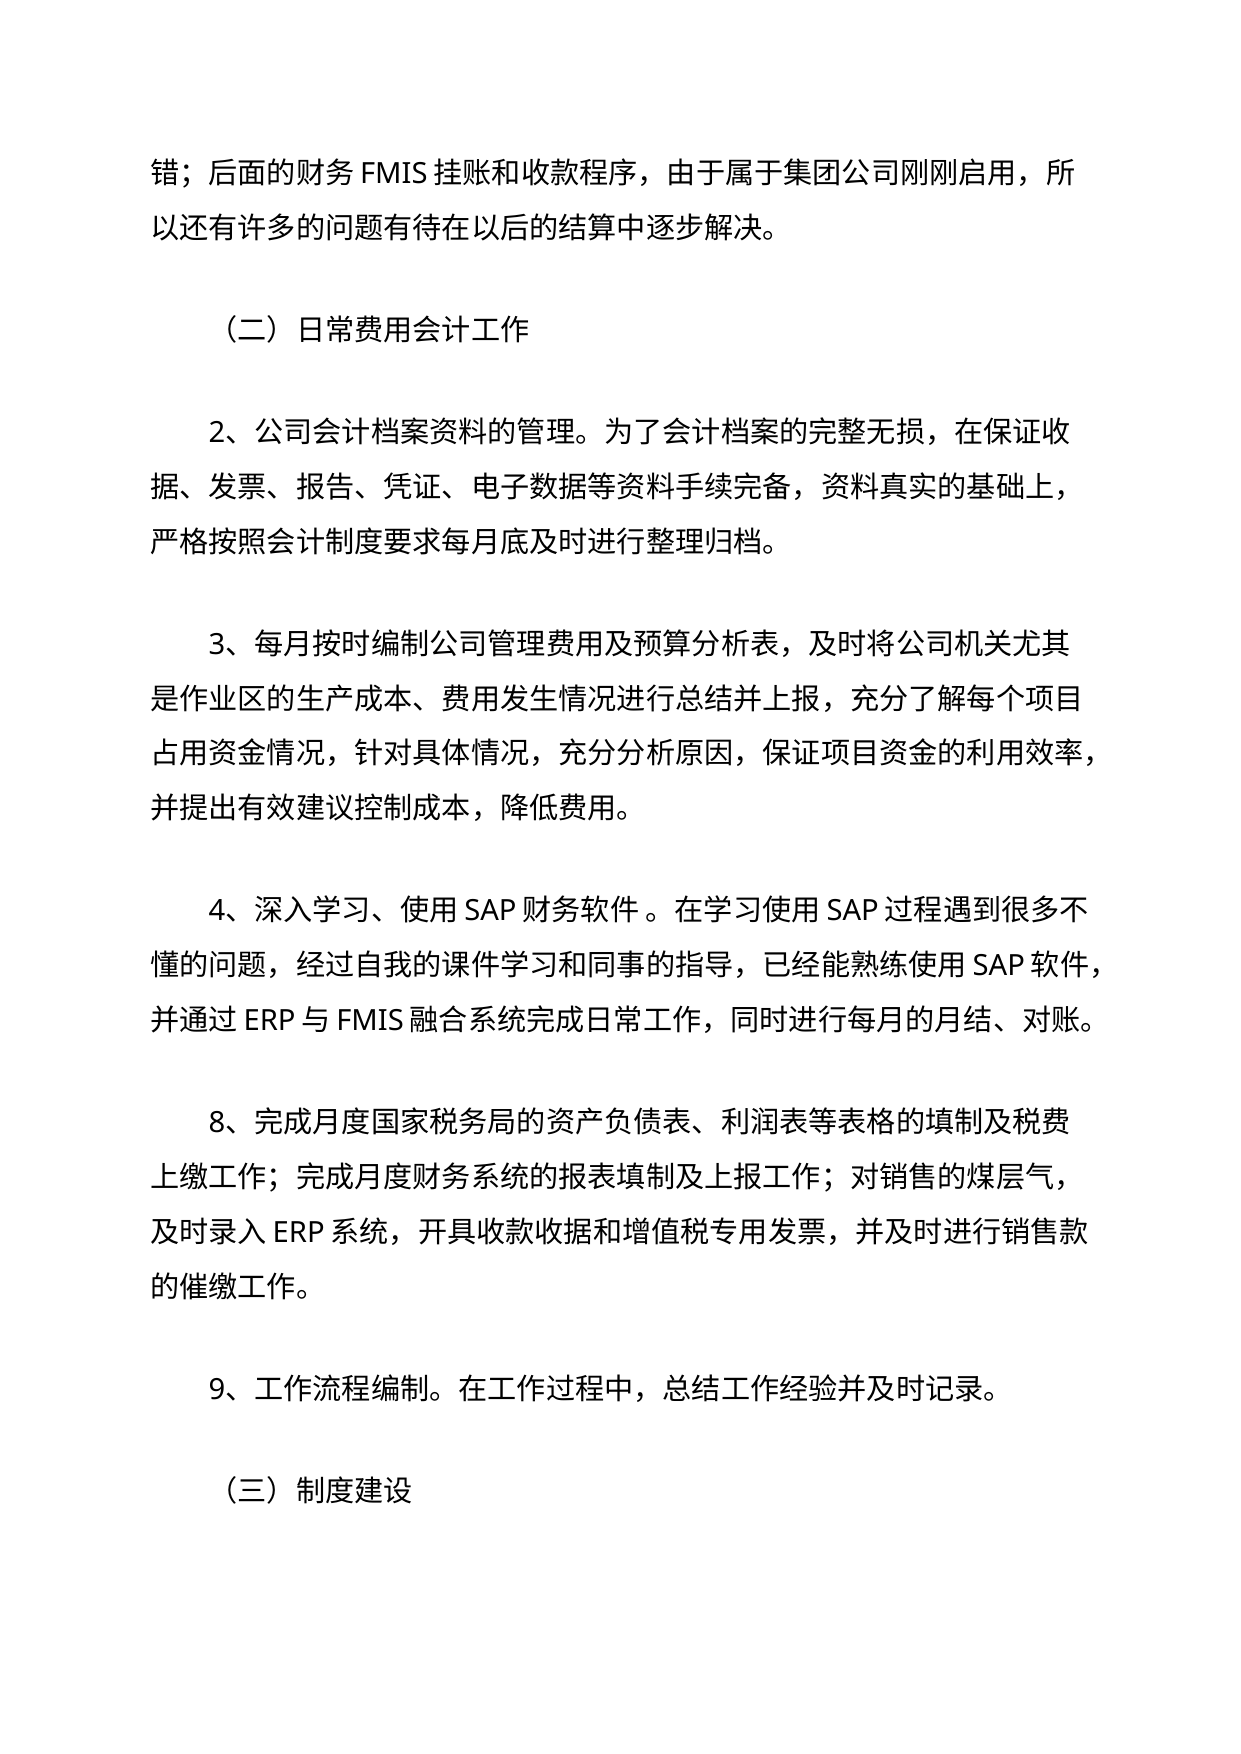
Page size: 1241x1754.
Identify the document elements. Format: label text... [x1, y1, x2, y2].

text 3、每月按时编制公司管理费用及预算分析表，及时将公司机关尤其是作业区的生产成本、费用发生情况进行总结并上报，充分了解每个项目占用资金情况，针对具体情况，充分分析原因，保证项目资金的利用效率，并提出有效建议控制成本，降低费用。 [150, 620, 1090, 827]
text 9、工作流程编制。在工作过程中，总结工作经验并及时记录。 [150, 1365, 1090, 1408]
text （二）日常费用会计工作 [150, 307, 1090, 349]
text 4、深入学习、使用SAP财务软件 。在学习使用SAP过程遇到很多不懂的问题，经过自我的课件学习和同事的指导，已经能熟练使用SAP软件，并通过ERP与FMIS融合系统完成日常工作，同时进行每月的月结、对账。 [150, 887, 1090, 1039]
text 2、公司会计档案资料的管理。为了会计档案的完整无损，在保证收据、发票、报告、凭证、电子数据等资料手续完备，资料真实的基础上，严格按照会计制度要求每月底及时进行整理归档。 [150, 408, 1090, 561]
text （三）制度建设 [150, 1467, 1090, 1510]
text 8、完成月度国家税务局的资产负债表、利润表等表格的填制及税费上缴工作；完成月度财务系统的报表填制及上报工作；对销售的煤层气，及时录入ERP系统，开具收款收据和增值税专用发票，并及时进行销售款的催缴工作。 [150, 1099, 1090, 1306]
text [150, 150, 1090, 247]
